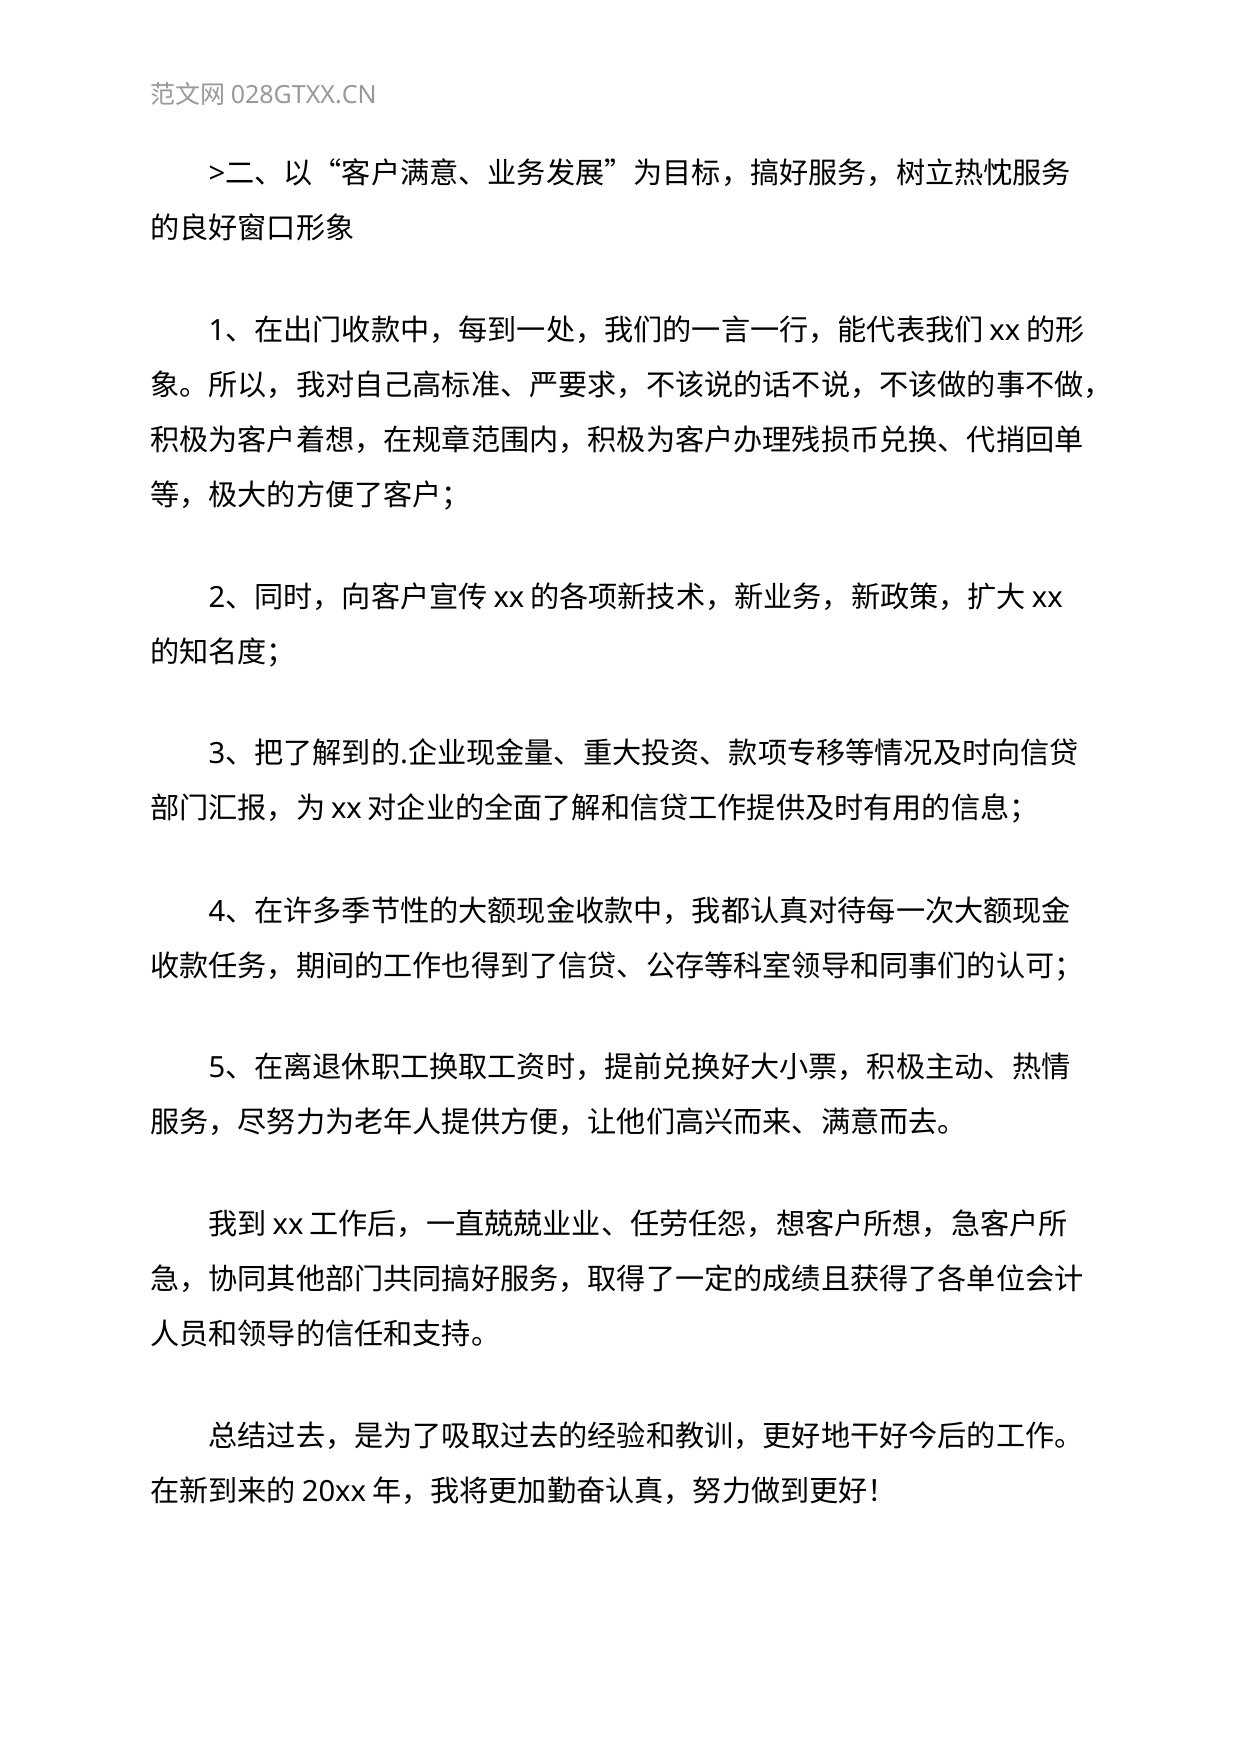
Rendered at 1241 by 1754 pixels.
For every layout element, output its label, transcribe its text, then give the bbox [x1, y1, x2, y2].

text 4、在许多季节性的大额现金收款中，我都认真对待每一次大额现金收款任务，期间的工作也得到了信贷、公存等科室领导和同事们的认可； [150, 887, 1090, 984]
text 1、在出门收款中，每到一处，我们的一言一行，能代表我们xx的形象。所以，我对自己高标准、严要求，不该说的话不说，不该做的事不做，积极为客户着想，在规章范围内，积极为客户办理残损币兑换、代捎回单等，极大的方便了客户； [150, 307, 1090, 514]
text 3、把了解到的.企业现金量、重大投资、款项专移等情况及时向信贷部门汇报，为xx对企业的全面了解和信贷工作提供及时有用的信息； [150, 730, 1090, 827]
text >二、以“客户满意、业务发展”为目标，搞好服务，树立热忱服务的良好窗口形象 [150, 150, 1090, 247]
text 总结过去，是为了吸取过去的经验和教训，更好地干好今后的工作。在新到来的20xx年，我将更加勤奋认真，努力做到更好！ [150, 1412, 1090, 1509]
text 5、在离退休职工换取工资时，提前兑换好大小票，积极主动、热情服务，尽努力为老年人提供方便，让他们高兴而来、满意而去。 [150, 1044, 1090, 1141]
text 我到xx工作后，一直兢兢业业、任劳任怨，想客户所想，急客户所急，协同其他部门共同搞好服务，取得了一定的成绩且获得了各单位会计人员和领导的信任和支持。 [150, 1201, 1090, 1353]
text 2、同时，向客户宣传xx的各项新技术，新业务，新政策，扩大xx的知名度； [150, 573, 1090, 671]
